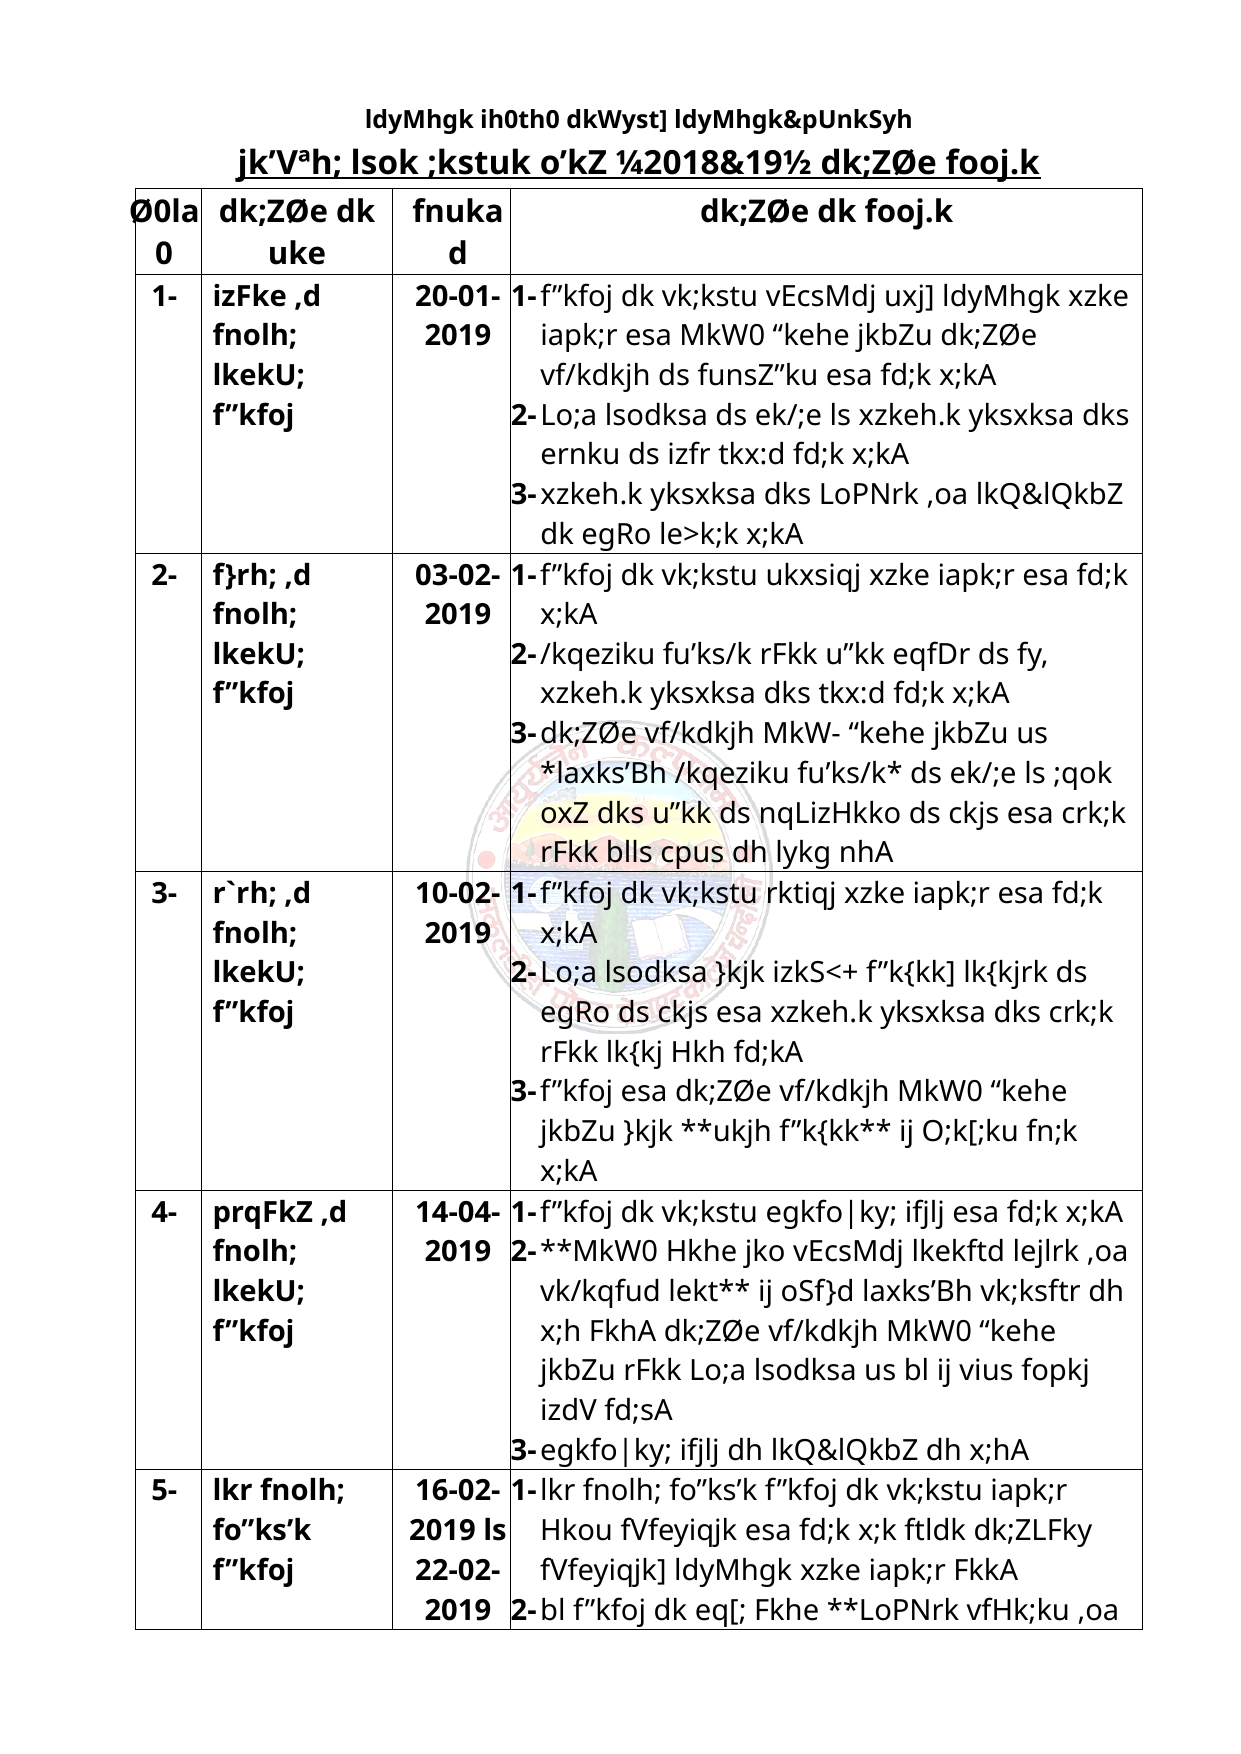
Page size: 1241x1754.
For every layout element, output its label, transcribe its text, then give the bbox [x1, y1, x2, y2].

table_cell izFke ,d fnolh; lkekU; f”kfoj [202, 275, 392, 553]
text ldyMhgk ih0th0 dkWyst] ldyMhgk&pUnkSyh [135, 102, 1143, 136]
table_cell r`rh; ,d fnolh; lkekU; f”kfoj [202, 872, 392, 1190]
table_cell f}rh; ,d fnolh; lkekU; f”kfoj [202, 554, 392, 871]
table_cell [393, 1470, 510, 1628]
table_cell 3- [136, 872, 201, 1190]
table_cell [511, 1470, 1142, 1628]
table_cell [202, 1470, 392, 1628]
table_header Ø0la0 [136, 189, 201, 274]
table_cell prqFkZ ,d fnolh; lkekU; f”kfoj [202, 1191, 392, 1469]
table_cell 03-02-2019 [393, 554, 510, 871]
table_header dk;ZØe dk fooj.k [511, 189, 1142, 274]
table_header dk;ZØe dk uke [202, 189, 392, 274]
table_cell 20-01-2019 [393, 275, 510, 553]
table_cell f”kfoj dk vk;kstu rktiqj xzke iapk;r esa fd;k x;kA Lo;a lsodksa }kjk izkS<+ f”k{kk] lk{kjrk ds egRo ds ckjs esa xzkeh.k yksxksa dks crk;k rFkk lk{kj Hkh fd;kA f”kfoj esa dk;ZØe vf/kdkjh MkW0 “kehe jkbZu }kjk **ukjh f”k{kk** ij O;k[;ku fn;k x;kA [511, 872, 1142, 1190]
table_cell 14-04-2019 [393, 1191, 510, 1469]
table_cell f”kfoj dk vk;kstu ukxsiqj xzke iapk;r esa fd;k x;kA /kqeziku fu’ks/k rFkk u”kk eqfDr ds fy, xzkeh.k yksxksa dks tkx:d fd;k x;kA dk;ZØe vf/kdkjh MkW- “kehe jkbZu us *laxks’Bh /kqeziku fu’ks/k* ds ek/;e ls ;qok oxZ dks u”kk ds nqLizHkko ds ckjs esa crk;k rFkk blls cpus dh lykg nhA [511, 554, 1142, 871]
table_cell 2- [136, 554, 201, 871]
table_cell f”kfoj dk vk;kstu egkfo|ky; ifjlj esa fd;k x;kA **MkW0 Hkhe jko vEcsMdj lkekftd lejlrk ,oa vk/kqfud lekt** ij oSf}d laxks’Bh vk;ksftr dh x;h FkhA dk;ZØe vf/kdkjh MkW0 “kehe jkbZu rFkk Lo;a lsodksa us bl ij vius fopkj izdV fd;sA egkfo|ky; ifjlj dh lkQ&lQkbZ dh x;hA [511, 1191, 1142, 1469]
table_cell 5- [136, 1470, 201, 1628]
table_cell 4- [136, 1191, 201, 1469]
table_header fnukad [393, 189, 510, 274]
table_cell 1- [136, 275, 201, 553]
table_cell 10-02-2019 [393, 872, 510, 1190]
table_cell f”kfoj dk vk;kstu vEcsMdj uxj] ldyMhgk xzke iapk;r esa MkW0 “kehe jkbZu dk;ZØe vf/kdkjh ds funsZ”ku esa fd;k x;kA Lo;a lsodksa ds ek/;e ls xzkeh.k yksxksa dks ernku ds izfr tkx:d fd;k x;kA xzkeh.k yksxksa dks LoPNrk ,oa lkQ&lQkbZ dk egRo le>k;k x;kA [511, 275, 1142, 553]
text jk’Vªh; lsok ;kstuk o’kZ ¼2018&19½ dk;ZØe fooj.k [135, 139, 1143, 184]
